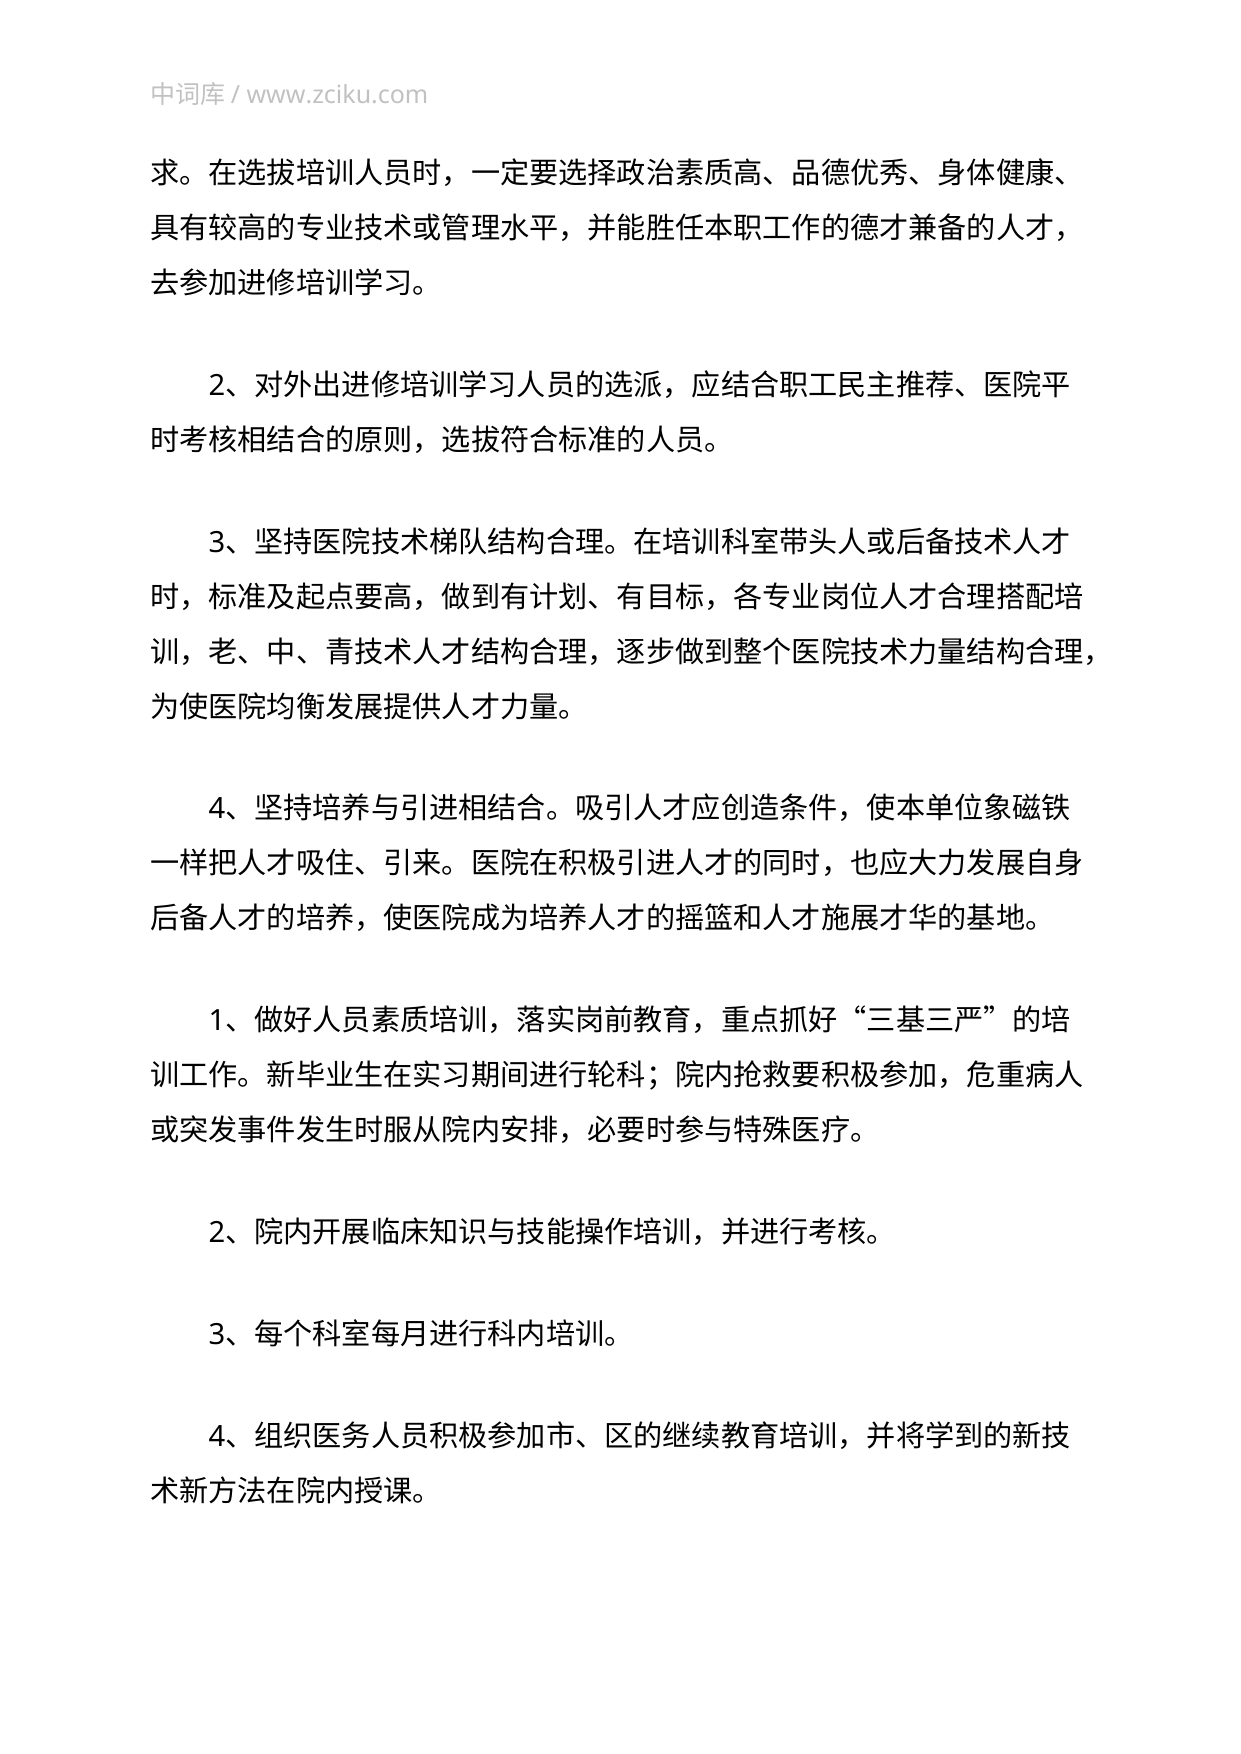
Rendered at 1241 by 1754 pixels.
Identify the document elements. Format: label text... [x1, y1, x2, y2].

text 2、院内开展临床知识与技能操作培训，并进行考核。 [150, 1208, 1090, 1251]
text 4、坚持培养与引进相结合。吸引人才应创造条件，使本单位象磁铁一样把人才吸住、引来。医院在积极引进人才的同时，也应大力发展自身后备人才的培养，使医院成为培养人才的摇篮和人才施展才华的基地。 [150, 785, 1090, 937]
text 1、做好人员素质培训，落实岗前教育，重点抓好“三基三严”的培训工作。新毕业生在实习期间进行轮科；院内抢救要积极参加，危重病人或突发事件发生时服从院内安排，必要时参与特殊医疗。 [150, 997, 1090, 1149]
text 3、坚持医院技术梯队结构合理。在培训科室带头人或后备技术人才时，标准及起点要高，做到有计划、有目标，各专业岗位人才合理搭配培训，老、中、青技术人才结构合理，逐步做到整个医院技术力量结构合理，为使医院均衡发展提供人才力量。 [150, 518, 1090, 725]
text 3、每个科室每月进行科内培训。 [150, 1310, 1090, 1353]
text 4、组织医务人员积极参加市、区的继续教育培训，并将学到的新技术新方法在院内授课。 [150, 1412, 1090, 1509]
text 2、对外出进修培训学习人员的选派，应结合职工民主推荐、医院平时考核相结合的原则，选拔符合标准的人员。 [150, 362, 1090, 459]
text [150, 150, 1090, 302]
